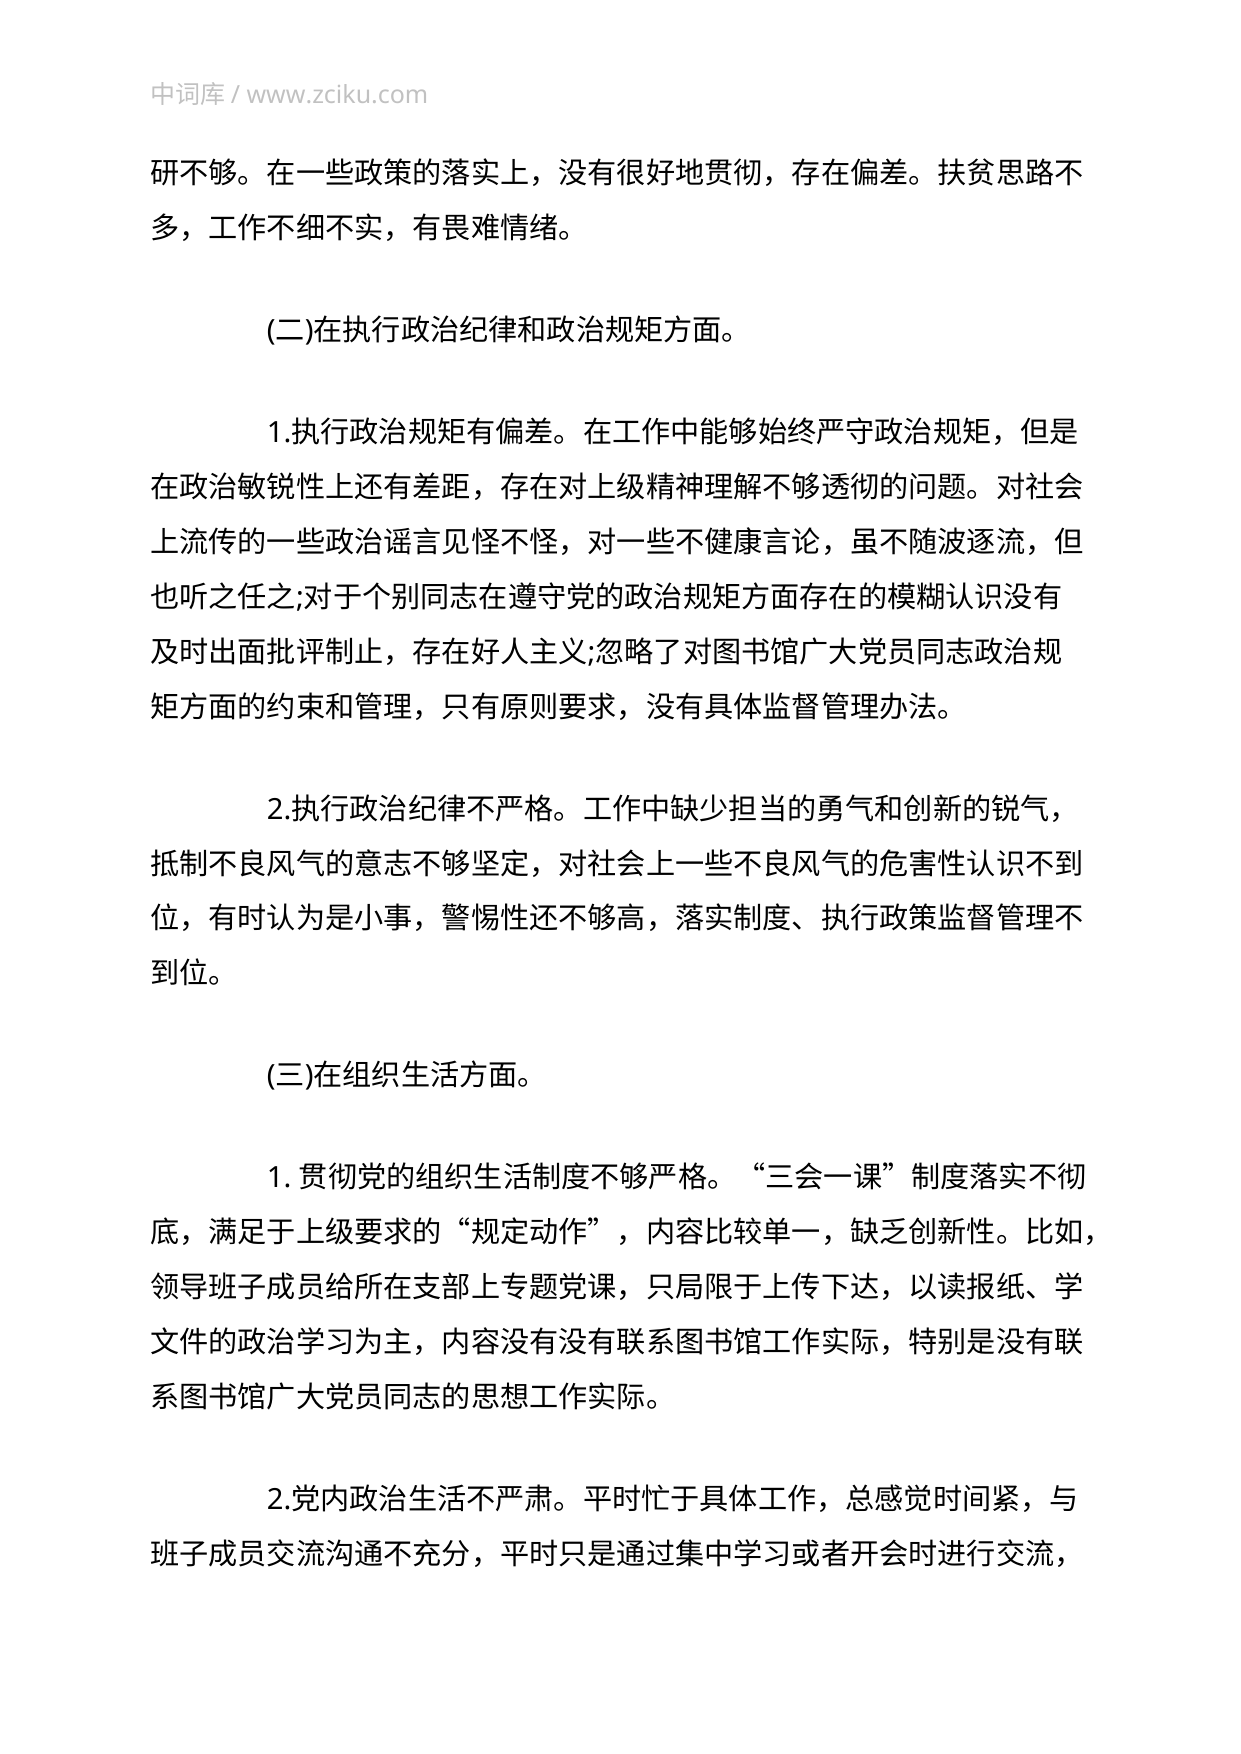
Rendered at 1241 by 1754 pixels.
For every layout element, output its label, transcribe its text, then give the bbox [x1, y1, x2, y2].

text 1.执行政治规矩有偏差。在工作中能够始终严守政治规矩，但是在政治敏锐性上还有差距，存在对上级精神理解不够透彻的问题。对社会上流传的一些政治谣言见怪不怪，对一些不健康言论，虽不随波逐流，但也听之任之;对于个别同志在遵守党的政治规矩方面存在的模糊认识没有及时出面批评制止，存在好人主义;忽略了对图书馆广大党员同志政治规矩方面的约束和管理，只有原则要求，没有具体监督管理办法。 [150, 409, 1090, 726]
text 1. 贯彻党的组织生活制度不够严格。“三会一课”制度落实不彻底，满足于上级要求的“规定动作”，内容比较单一，缺乏创新性。比如，领导班子成员给所在支部上专题党课，只局限于上传下达，以读报纸、学文件的政治学习为主，内容没有没有联系图书馆工作实际，特别是没有联系图书馆广大党员同志的思想工作实际。 [150, 1154, 1090, 1416]
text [150, 1475, 1090, 1572]
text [150, 150, 1090, 247]
text (三)在组织生活方面。 [150, 1052, 1090, 1094]
text 2.执行政治纪律不严格。工作中缺少担当的勇气和创新的锐气，抵制不良风气的意志不够坚定，对社会上一些不良风气的危害性认识不到位，有时认为是小事，警惕性还不够高，落实制度、执行政策监督管理不到位。 [150, 785, 1090, 992]
text (二)在执行政治纪律和政治规矩方面。 [150, 307, 1090, 349]
